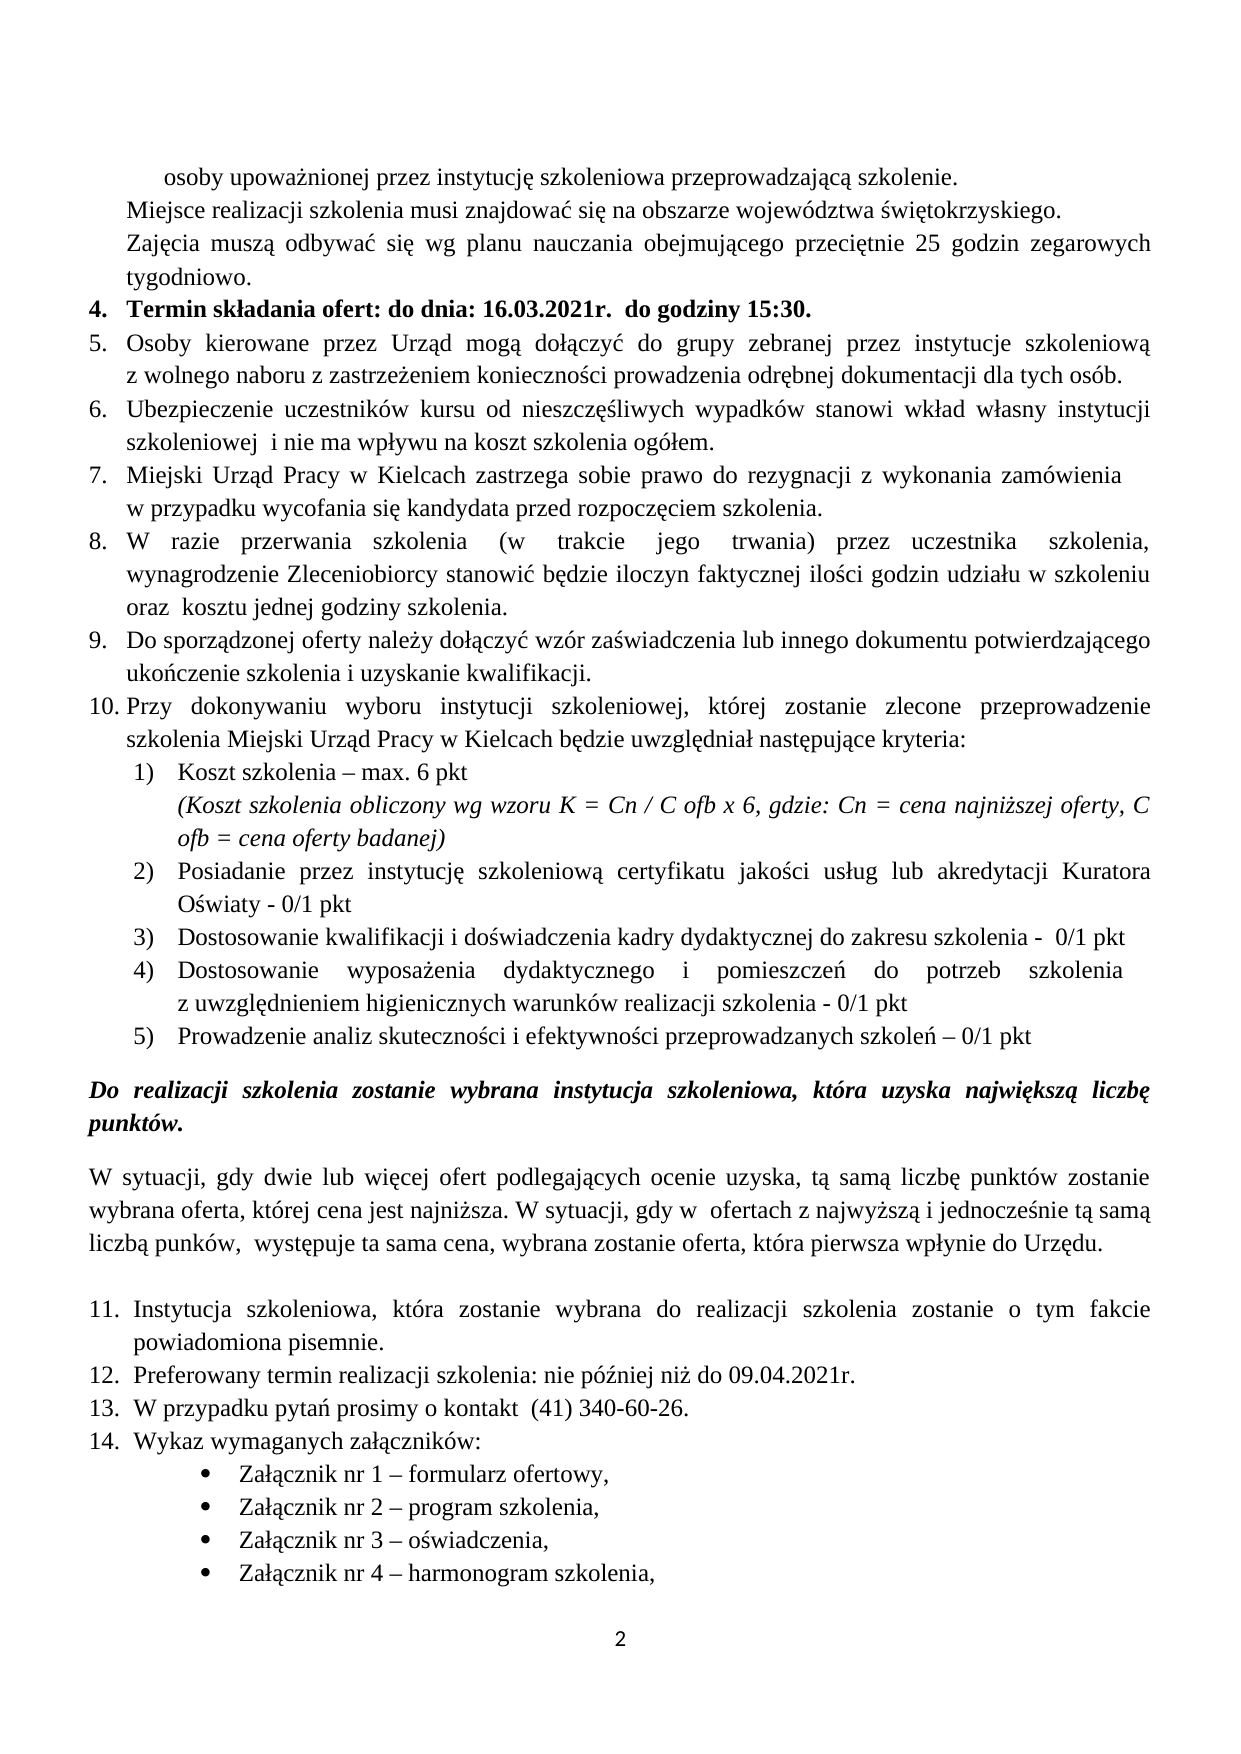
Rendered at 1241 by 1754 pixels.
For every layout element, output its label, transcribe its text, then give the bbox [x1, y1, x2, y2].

list (Koszt szkolenia obliczony wg wzoru K = Cn / C ofb x 6, gdzie: Cn = cena najniższej oferty, C ofb = cena oferty badanej) [177, 790, 1152, 852]
list Koszt szkolenia – max. 6 pkt [133, 757, 1152, 786]
text Do realizacji szkolenia zostanie wybrana instytucja szkoleniowa, która uzyska największą liczbę punktów. [89, 1075, 1152, 1137]
text Zajęcia muszą odbywać się wg planu nauczania obejmującego przeciętnie 25 godzin zegarowych tygodniowo. [126, 228, 1152, 290]
list Załącznik nr 1 – formularz ofertowy, [201, 1459, 1152, 1488]
list Załącznik nr 3 – oświadczenia, [201, 1525, 1152, 1554]
list Miejski Urząd Pracy w Kielcach zastrzega sobie prawo do rezygnacji z wykonania zamówienia w przypadku wycofania się kandydata przed rozpoczęciem szkolenia. [89, 460, 1152, 521]
list W przypadku pytań prosimy o kontakt (41) 340-60-26. [89, 1393, 1152, 1422]
list Posiadanie przez instytucję szkoleniową certyfikatu jakości usług lub akredytacji Kuratora Oświaty - 0/1 pkt [133, 856, 1152, 918]
text W sytuacji, gdy dwie lub więcej ofert podlegających ocenie uzyska, tą samą liczbę punktów zostanie wybrana oferta, której cena jest najniższa. W sytuacji, gdy w ofertach z najwyższą i jednocześnie tą samą liczbą punków, występuje ta sama cena, wybrana zostanie oferta, która pierwsza wpłynie do Urzędu. [89, 1162, 1152, 1257]
list Do sporządzonej oferty należy dołączyć wzór zaświadczenia lub innego dokumentu potwierdzającego ukończenie szkolenia i uzyskanie kwalifikacji. [89, 625, 1152, 687]
list Osoby kierowane przez Urząd mogą dołączyć do grupy zebranej przez instytucje szkoleniową z wolnego naboru z zastrzeżeniem konieczności prowadzenia odrębnej dokumentacji dla tych osób. [89, 328, 1152, 389]
list Dostosowanie wyposażenia dydaktycznego i pomieszczeń do potrzeb szkolenia z uwzględnieniem higienicznych warunków realizacji szkolenia - 0/1 pkt [133, 955, 1152, 1017]
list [126, 162, 1152, 191]
list Załącznik nr 2 – program szkolenia, [201, 1492, 1152, 1521]
list Instytucja szkoleniowa, która zostanie wybrana do realizacji szkolenia zostanie o tym fakcie powiadomiona pisemnie. [89, 1294, 1152, 1356]
text Miejsce realizacji szkolenia musi znajdować się na obszarze województwa świętokrzyskiego. [126, 196, 1152, 224]
list Przy dokonywaniu wyboru instytucji szkoleniowej, której zostanie zlecone przeprowadzenie szkolenia Miejski Urząd Pracy w Kielcach będzie uwzględniał następujące kryteria: [89, 691, 1152, 753]
list Ubezpieczenie uczestników kursu od nieszczęśliwych wypadków stanowi wkład własny instytucji szkoleniowej i nie ma wpływu na koszt szkolenia ogółem. [89, 394, 1152, 455]
list Dostosowanie kwalifikacji i doświadczenia kadry dydaktycznej do zakresu szkolenia - 0/1 pkt [133, 922, 1152, 951]
list Preferowany termin realizacji szkolenia: nie później niż do 09.04.2021r. [89, 1360, 1152, 1389]
list W razie przerwania szkolenia (w trakcie jego trwania) przez uczestnika szkolenia, wynagrodzenie Zleceniobiorcy stanowić będzie iloczyn faktycznej ilości godzin udziału w szkoleniu oraz kosztu jednej godziny szkolenia. [89, 526, 1152, 621]
list Wykaz wymaganych załączników: [89, 1426, 1152, 1455]
list Prowadzenie analiz skuteczności i efektywności przeprowadzanych szkoleń – 0/1 pkt [133, 1021, 1152, 1050]
list Termin składania ofert: do dnia: 16.03.2021r. do godziny 15:30. [89, 294, 1152, 323]
list Załącznik nr 4 – harmonogram szkolenia, [201, 1558, 1152, 1587]
